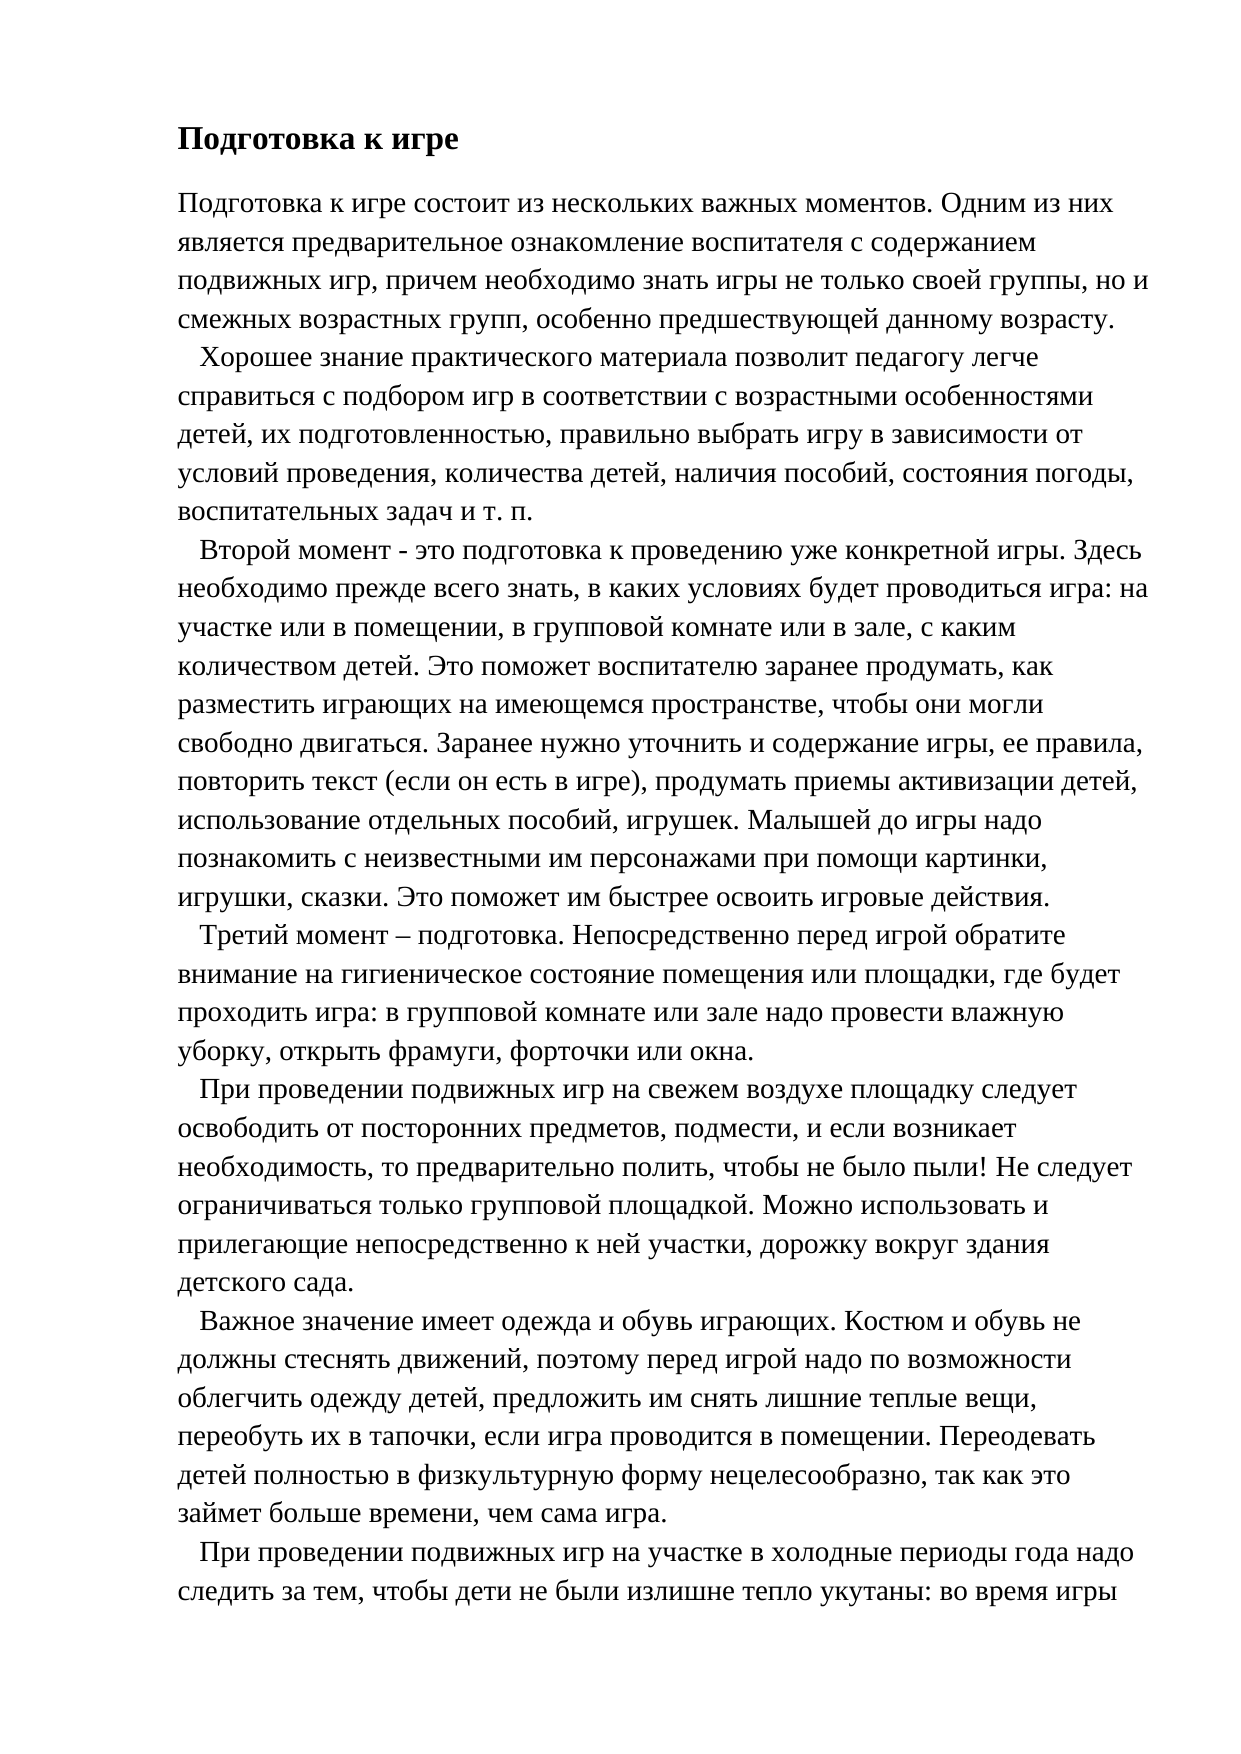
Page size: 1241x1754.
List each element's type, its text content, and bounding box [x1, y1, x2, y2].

text Подготовка к игре состоит из нескольких важных моментов. Одним из них является предварительное ознакомление воспитателя с содержанием подвижных игр, причем необходимо знать игры не только своей группы, но и смежных возрастных групп, особенно предшествующей данному возрасту. [177, 185, 1152, 334]
text Третий момент – подготовка. Непосредственно перед игрой обратите внимание на гигиеническое состояние помещения или площадки, где будет проходить игра: в групповой комнате или зале надо провести влажную уборку, открыть фрамуги, форточки или окна. [177, 917, 1152, 1067]
text Хорошее знание практического материала позволит педагогу легче справиться с подбором игр в соответствии с возрастными особенностями детей, их подготовленностью, правильно выбрать игру в зависимости от условий проведения, количества детей, наличия пособий, состояния погоды, воспитательных задач и т. п. [177, 339, 1152, 527]
text Второй момент - это подготовка к проведению уже конкретной игры. Здесь необходимо прежде всего знать, в каких условиях будет проводиться игра: на участке или в помещении, в групповой комнате или в зале, с каким количеством детей. Это поможет воспитателю заранее продумать, как разместить играющих на имеющемся пространстве, чтобы они могли свободно двигаться. Заранее нужно уточнить и содержание игры, ее правила, повторить текст (если он есть в игре), продумать приемы активизации детей, использование отдельных пособий, игрушек. Малышей до игры надо познакомить с неизвестными им персонажами при помощи картинки, игрушки, сказки. Это поможет им быстрее освоить игровые действия. [177, 532, 1152, 912]
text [177, 1534, 1152, 1606]
text Подготовка к игре [177, 118, 1152, 156]
text Важное значение имеет одежда и обувь играющих. Костюм и обувь не должны стеснять движений, поэтому перед игрой надо по возможности облегчить одежду детей, предложить им снять лишние теплые вещи, переобуть их в тапочки, если игра проводится в помещении. Переодевать детей полностью в физкультурную форму нецелесообразно, так как это займет больше времени, чем сама игра. [177, 1303, 1152, 1529]
text При проведении подвижных игр на свежем воздухе площадку следует освободить от посторонних предметов, подмести, и если возникает необходимость, то предварительно полить, чтобы не было пыли! Не следует ограничиваться только групповой площадкой. Можно использовать и прилегающие непосредственно к ней участки, дорожку вокруг здания детского сада. [177, 1072, 1152, 1298]
